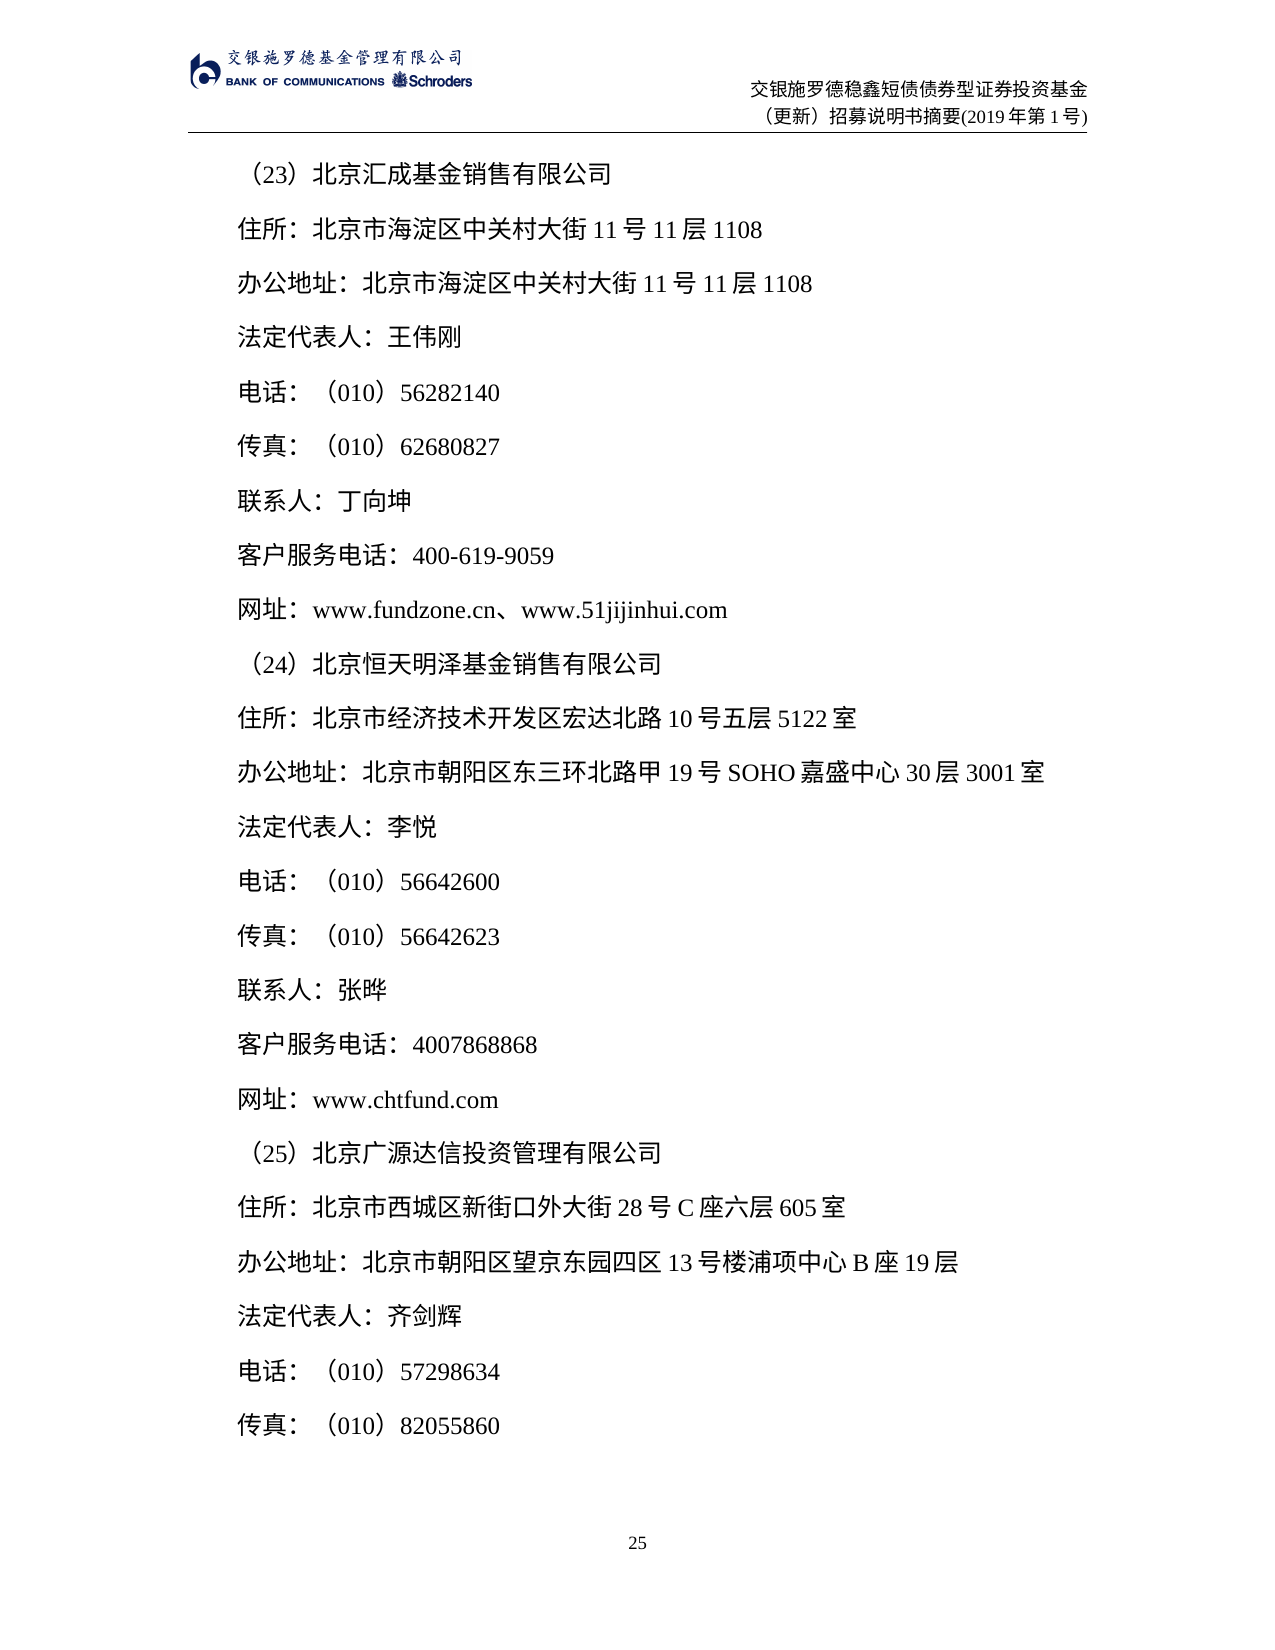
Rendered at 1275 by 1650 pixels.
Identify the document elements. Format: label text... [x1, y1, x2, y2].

text 办公地址：北京市海淀区中关村大街11号11层1108 [187, 263, 1087, 300]
text 传真：（010）56642623 [187, 916, 1087, 952]
text 法定代表人：李悦 [187, 807, 1087, 843]
text 住所：北京市西城区新街口外大街28号C座六层605室 [187, 1188, 1087, 1224]
text 传真：（010）82055860 [187, 1405, 1087, 1442]
text 网址：www.fundzone.cn、www.51jijinhui.com [187, 590, 1087, 626]
text 办公地址：北京市朝阳区望京东园四区13号楼浦项中心B座19层 [187, 1242, 1087, 1278]
text 传真：（010）62680827 [187, 427, 1087, 463]
picture [190, 50, 472, 89]
text 联系人：丁向坤 [187, 481, 1087, 517]
text 客户服务电话：400-619-9059 [187, 535, 1087, 572]
text 法定代表人：齐剑辉 [187, 1297, 1087, 1333]
text 客户服务电话：4007868868 [187, 1025, 1087, 1061]
text （23）北京汇成基金销售有限公司 [187, 155, 1087, 191]
text 住所：北京市经济技术开发区宏达北路10号五层5122室 [187, 698, 1087, 735]
text （25）北京广源达信投资管理有限公司 [187, 1133, 1087, 1170]
text 办公地址：北京市朝阳区东三环北路甲19号SOHO嘉盛中心30层3001室 [187, 753, 1087, 789]
text 电话：（010）57298634 [187, 1351, 1087, 1387]
text 电话：（010）56282140 [187, 372, 1087, 408]
text 网址：www.chtfund.com [187, 1079, 1087, 1115]
text 法定代表人：王伟刚 [187, 318, 1087, 354]
text 联系人：张晔 [187, 970, 1087, 1007]
text 住所：北京市海淀区中关村大街11号11层1108 [187, 209, 1087, 245]
text 电话：（010）56642600 [187, 862, 1087, 898]
text （24）北京恒天明泽基金销售有限公司 [187, 644, 1087, 680]
